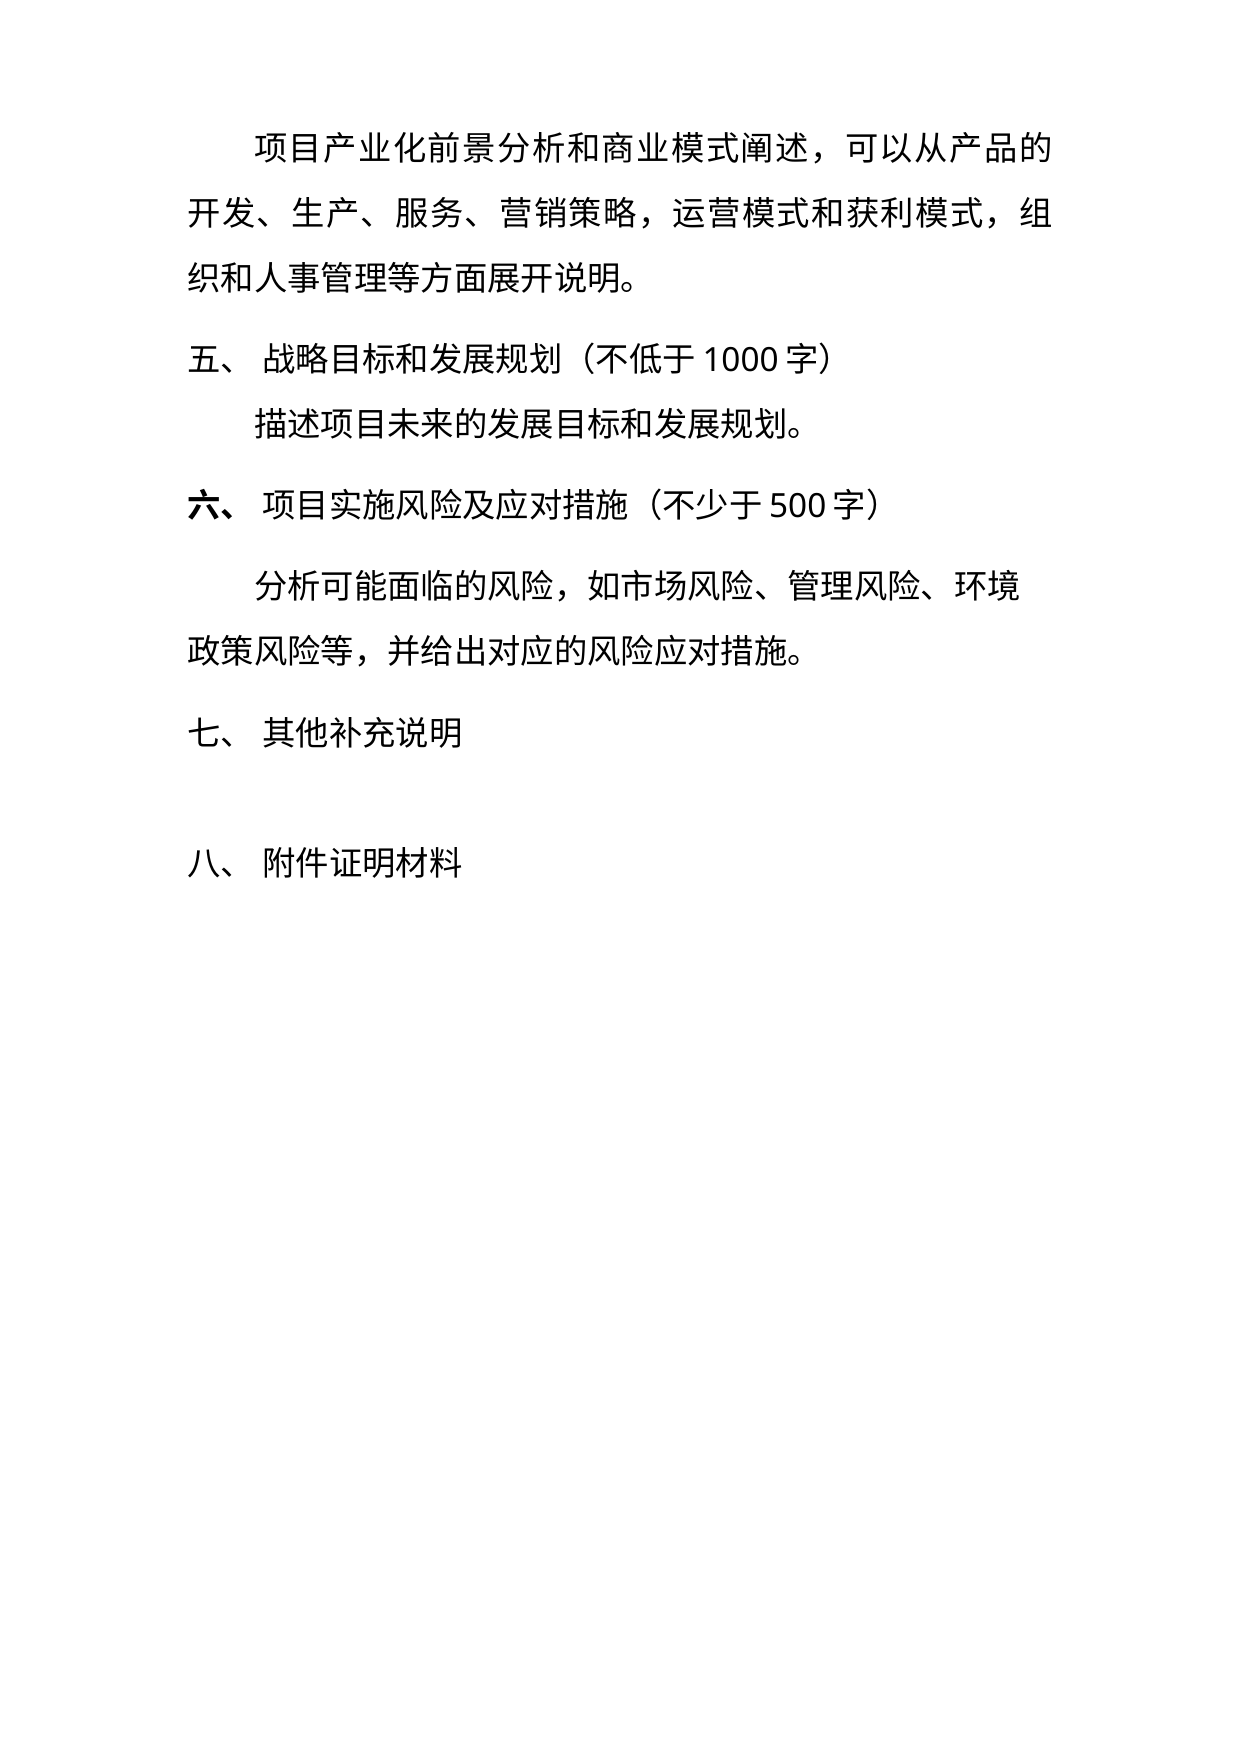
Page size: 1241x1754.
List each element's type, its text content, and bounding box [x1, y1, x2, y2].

list 项目实施风险及应对措施（不少于500字） [187, 471, 1053, 536]
list 附件证明材料 [187, 828, 1053, 893]
text 项目产业化前景分析和商业模式阐述，可以从产品的开发、生产、服务、营销策略，运营模式和获利模式，组织和人事管理等方面展开说明。 [187, 113, 1053, 308]
list 其他补充说明 [187, 698, 1053, 763]
text 描述项目未来的发展目标和发展规划。 [187, 389, 1053, 454]
text 分析可能面临的风险，如市场风险、管理风险、环境政策风险等，并给出对应的风险应对措施。 [187, 552, 1053, 682]
list 战略目标和发展规划（不低于1000字） [187, 324, 1053, 389]
